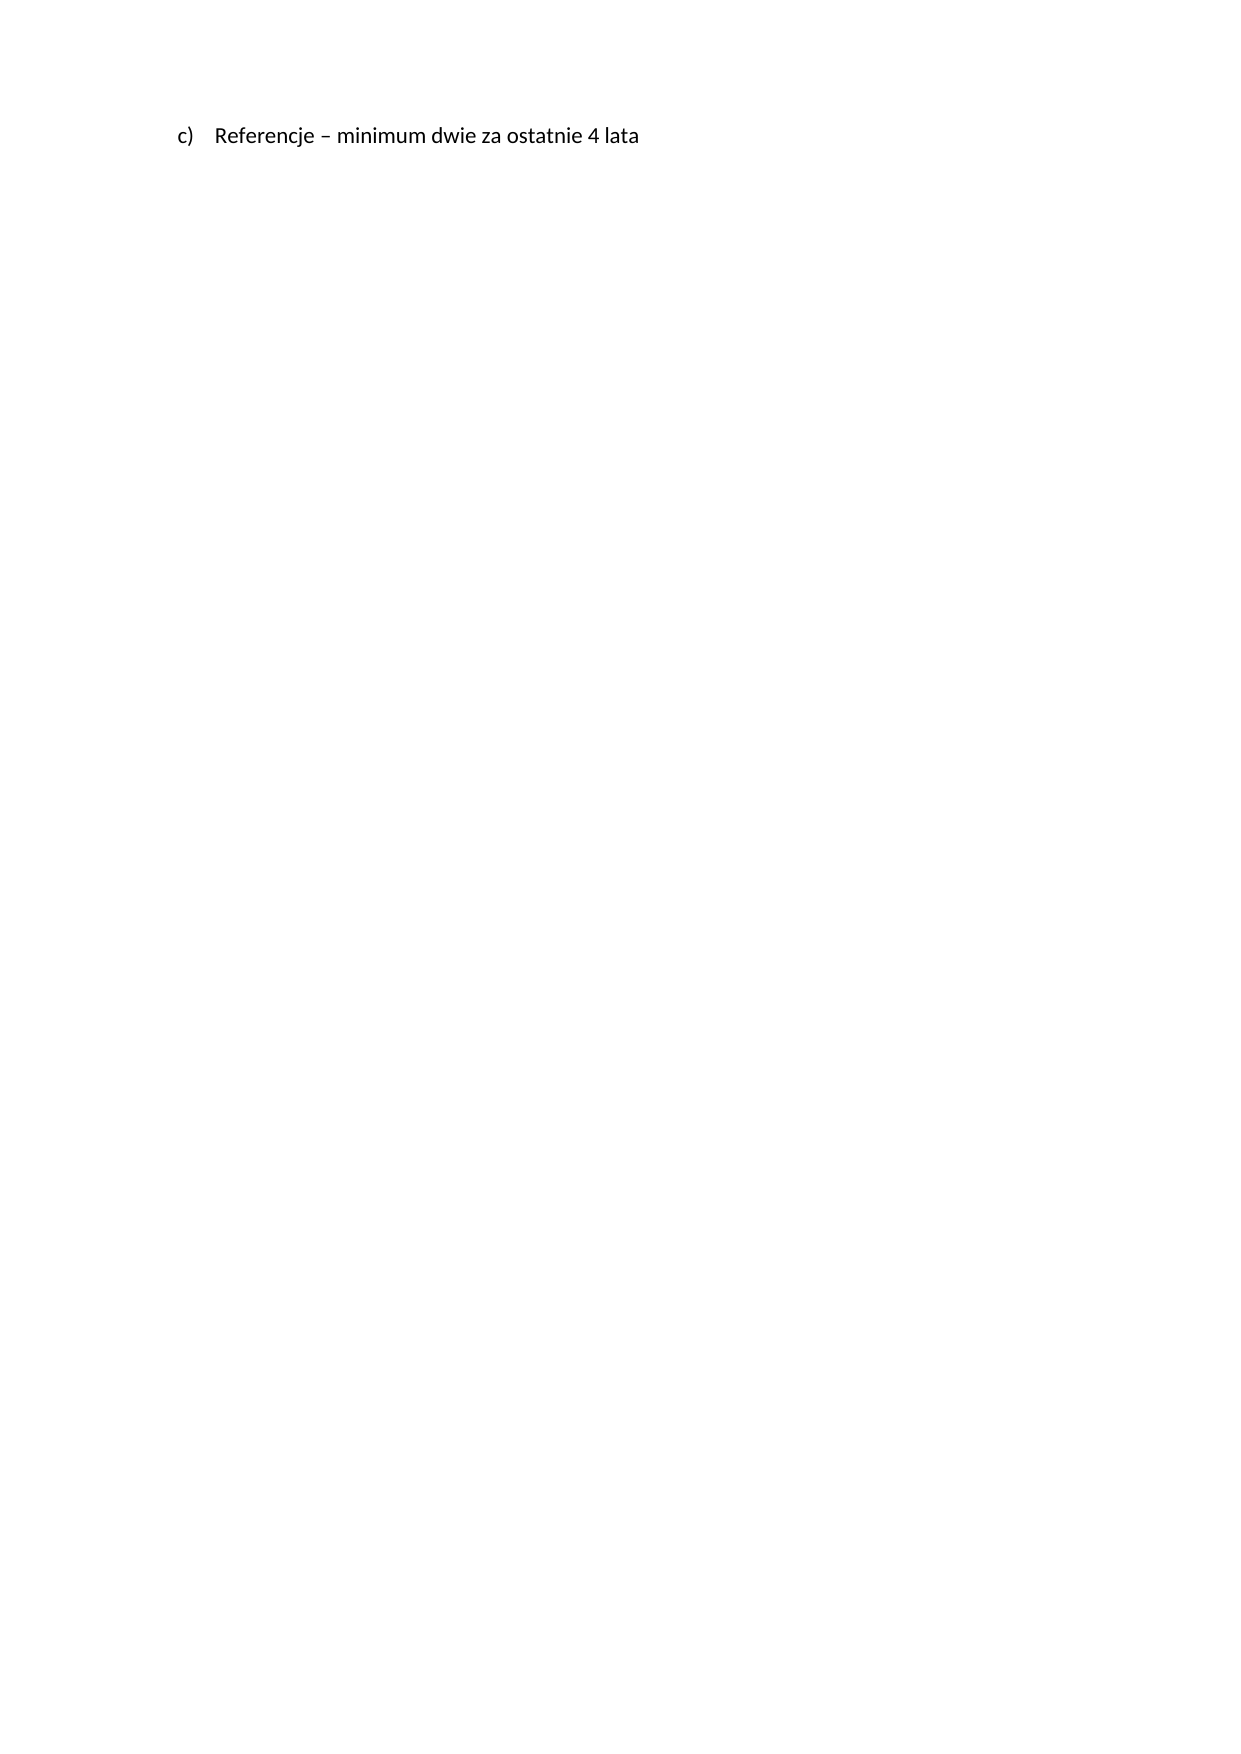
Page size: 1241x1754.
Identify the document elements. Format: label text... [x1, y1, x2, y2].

list Referencje – minimum dwie za ostatnie 4 lata [177, 118, 1152, 149]
